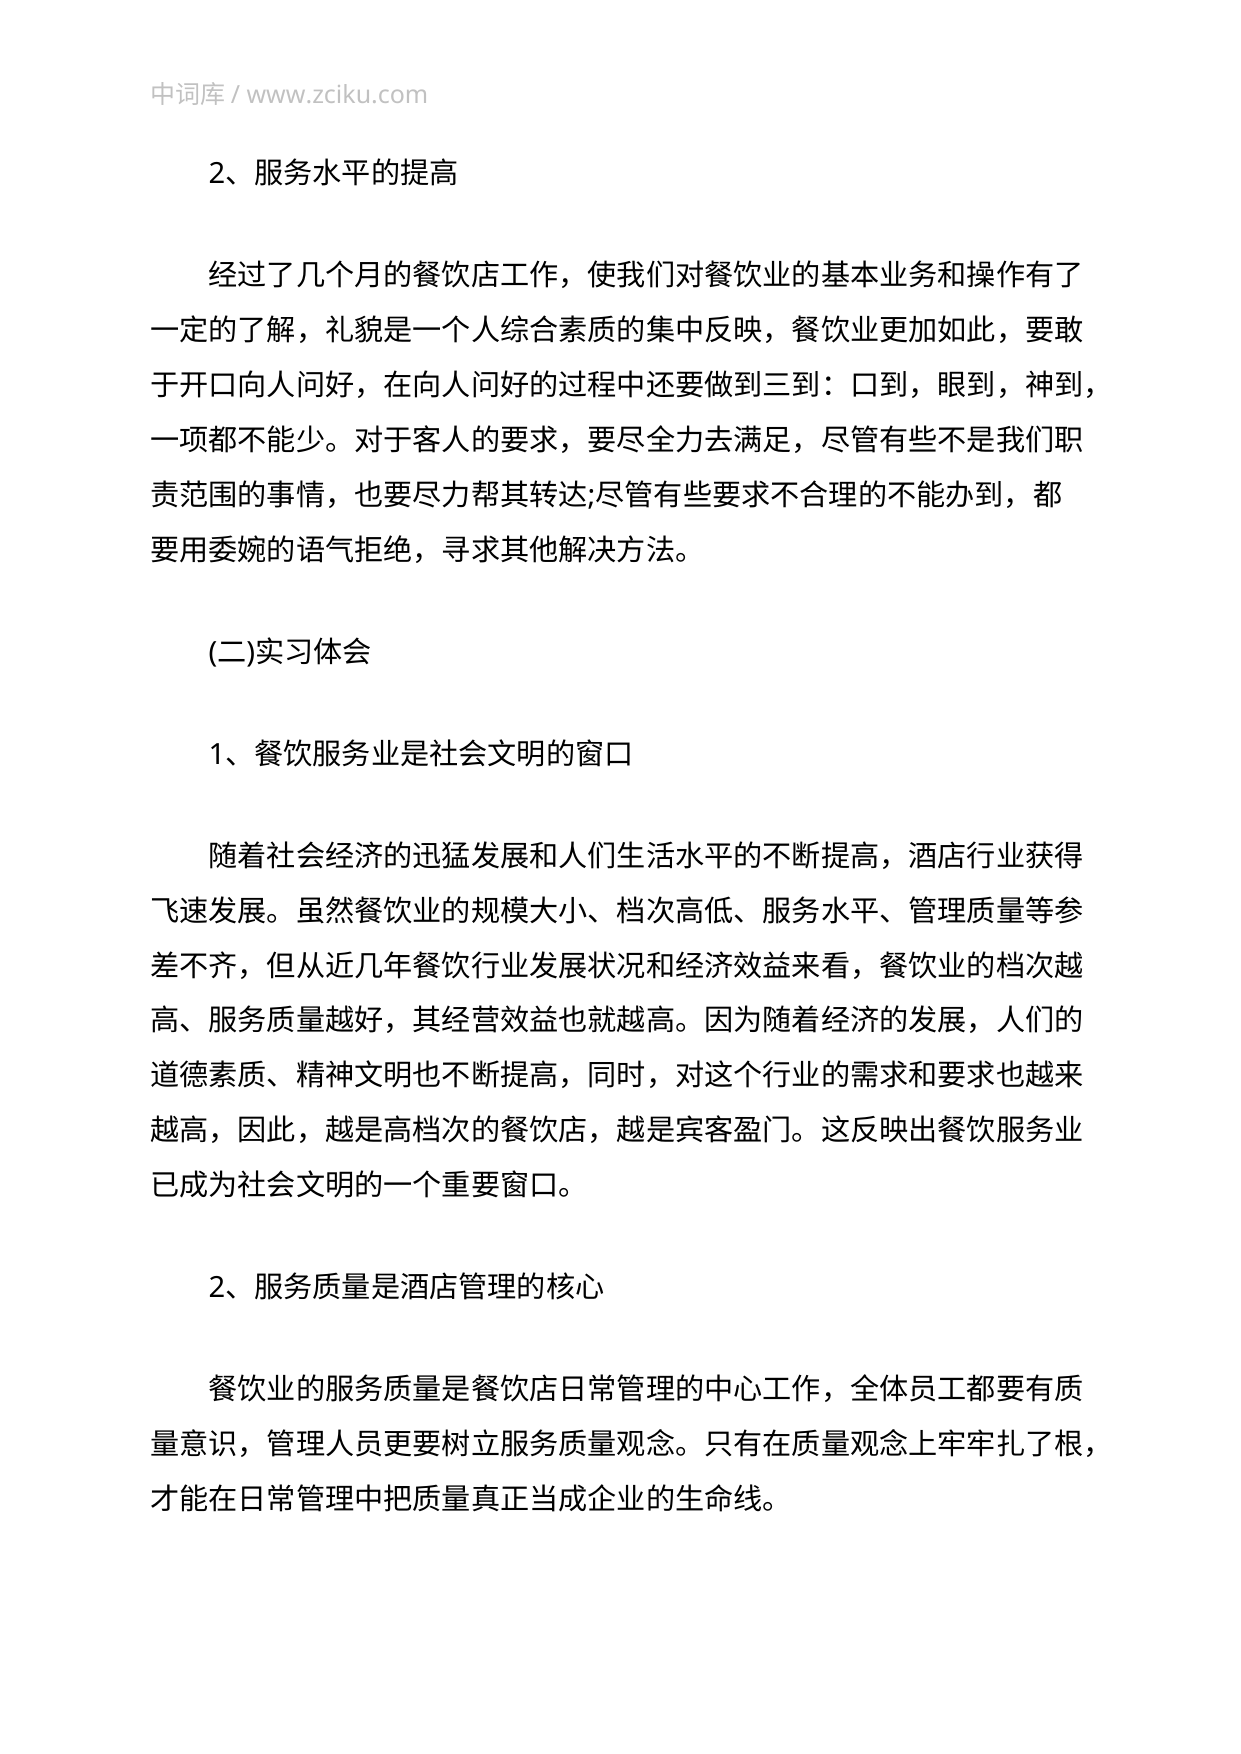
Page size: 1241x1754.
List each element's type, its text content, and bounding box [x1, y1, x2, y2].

text (二)实习体会 [150, 628, 1090, 671]
text 餐饮业的服务质量是餐饮店日常管理的中心工作，全体员工都要有质量意识，管理人员更要树立服务质量观念。只有在质量观念上牢牢扎了根，才能在日常管理中把质量真正当成企业的生命线。 [150, 1365, 1090, 1517]
text 随着社会经济的迅猛发展和人们生活水平的不断提高，酒店行业获得飞速发展。虽然餐饮业的规模大小、档次高低、服务水平、管理质量等参差不齐，但从近几年餐饮行业发展状况和经济效益来看，餐饮业的档次越高、服务质量越好，其经营效益也就越高。因为随着经济的发展，人们的道德素质、精神文明也不断提高，同时，对这个行业的需求和要求也越来越高，因此，越是高档次的餐饮店，越是宾客盈门。这反映出餐饮服务业已成为社会文明的一个重要窗口。 [150, 832, 1090, 1204]
text 经过了几个月的餐饮店工作，使我们对餐饮业的基本业务和操作有了一定的了解，礼貌是一个人综合素质的集中反映，餐饮业更加如此，要敢于开口向人问好，在向人问好的过程中还要做到三到：口到，眼到，神到，一项都不能少。对于客人的要求，要尽全力去满足，尽管有些不是我们职责范围的事情，也要尽力帮其转达;尽管有些要求不合理的不能办到，都要用委婉的语气拒绝，寻求其他解决方法。 [150, 252, 1090, 569]
text 1、餐饮服务业是社会文明的窗口 [150, 730, 1090, 773]
text 2、服务质量是酒店管理的核心 [150, 1263, 1090, 1306]
text 2、服务水平的提高 [150, 150, 1090, 192]
